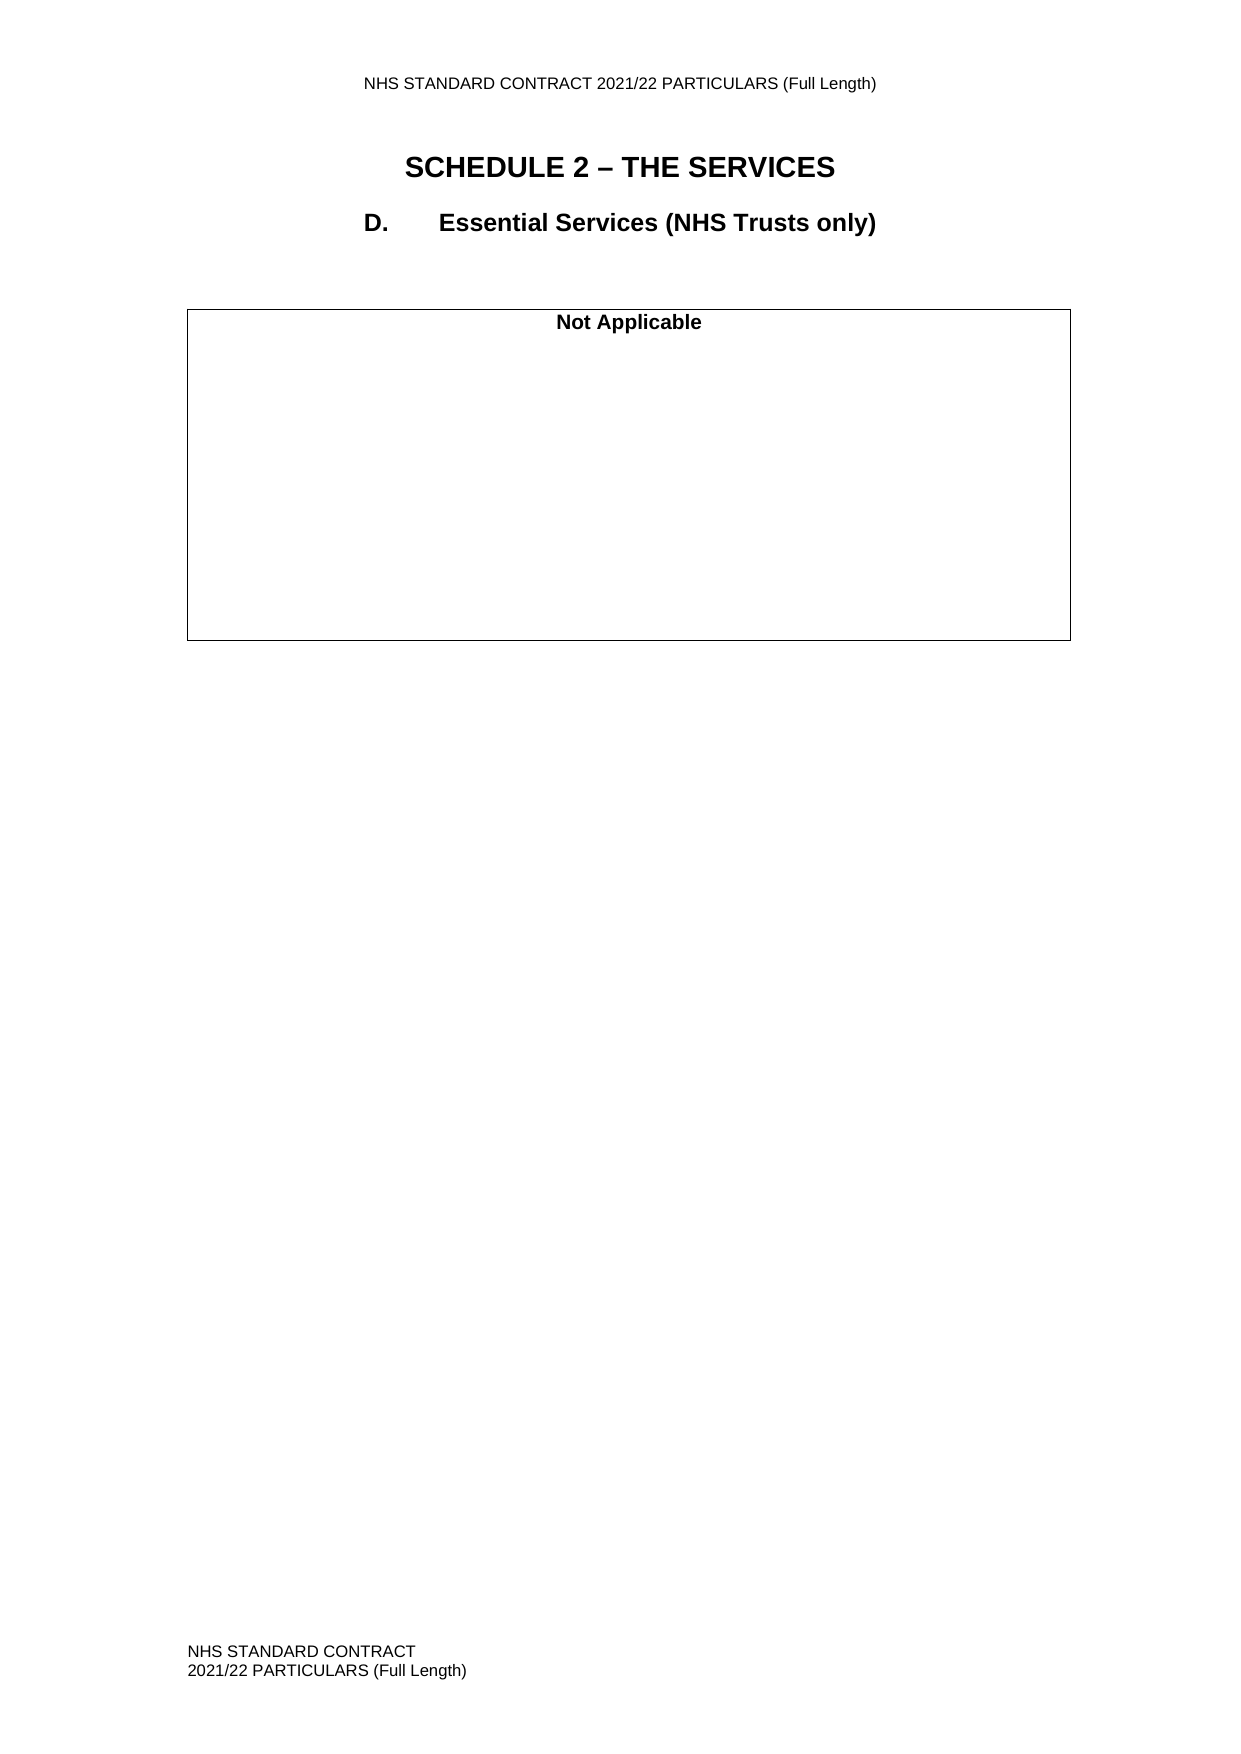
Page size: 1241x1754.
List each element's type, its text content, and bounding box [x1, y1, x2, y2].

list Essential Services (NHS Trusts only) [187, 207, 1053, 236]
table_header Not Applicable [188, 310, 1070, 639]
text SCHEDULE 2 – THE SERVICES [187, 150, 1053, 183]
